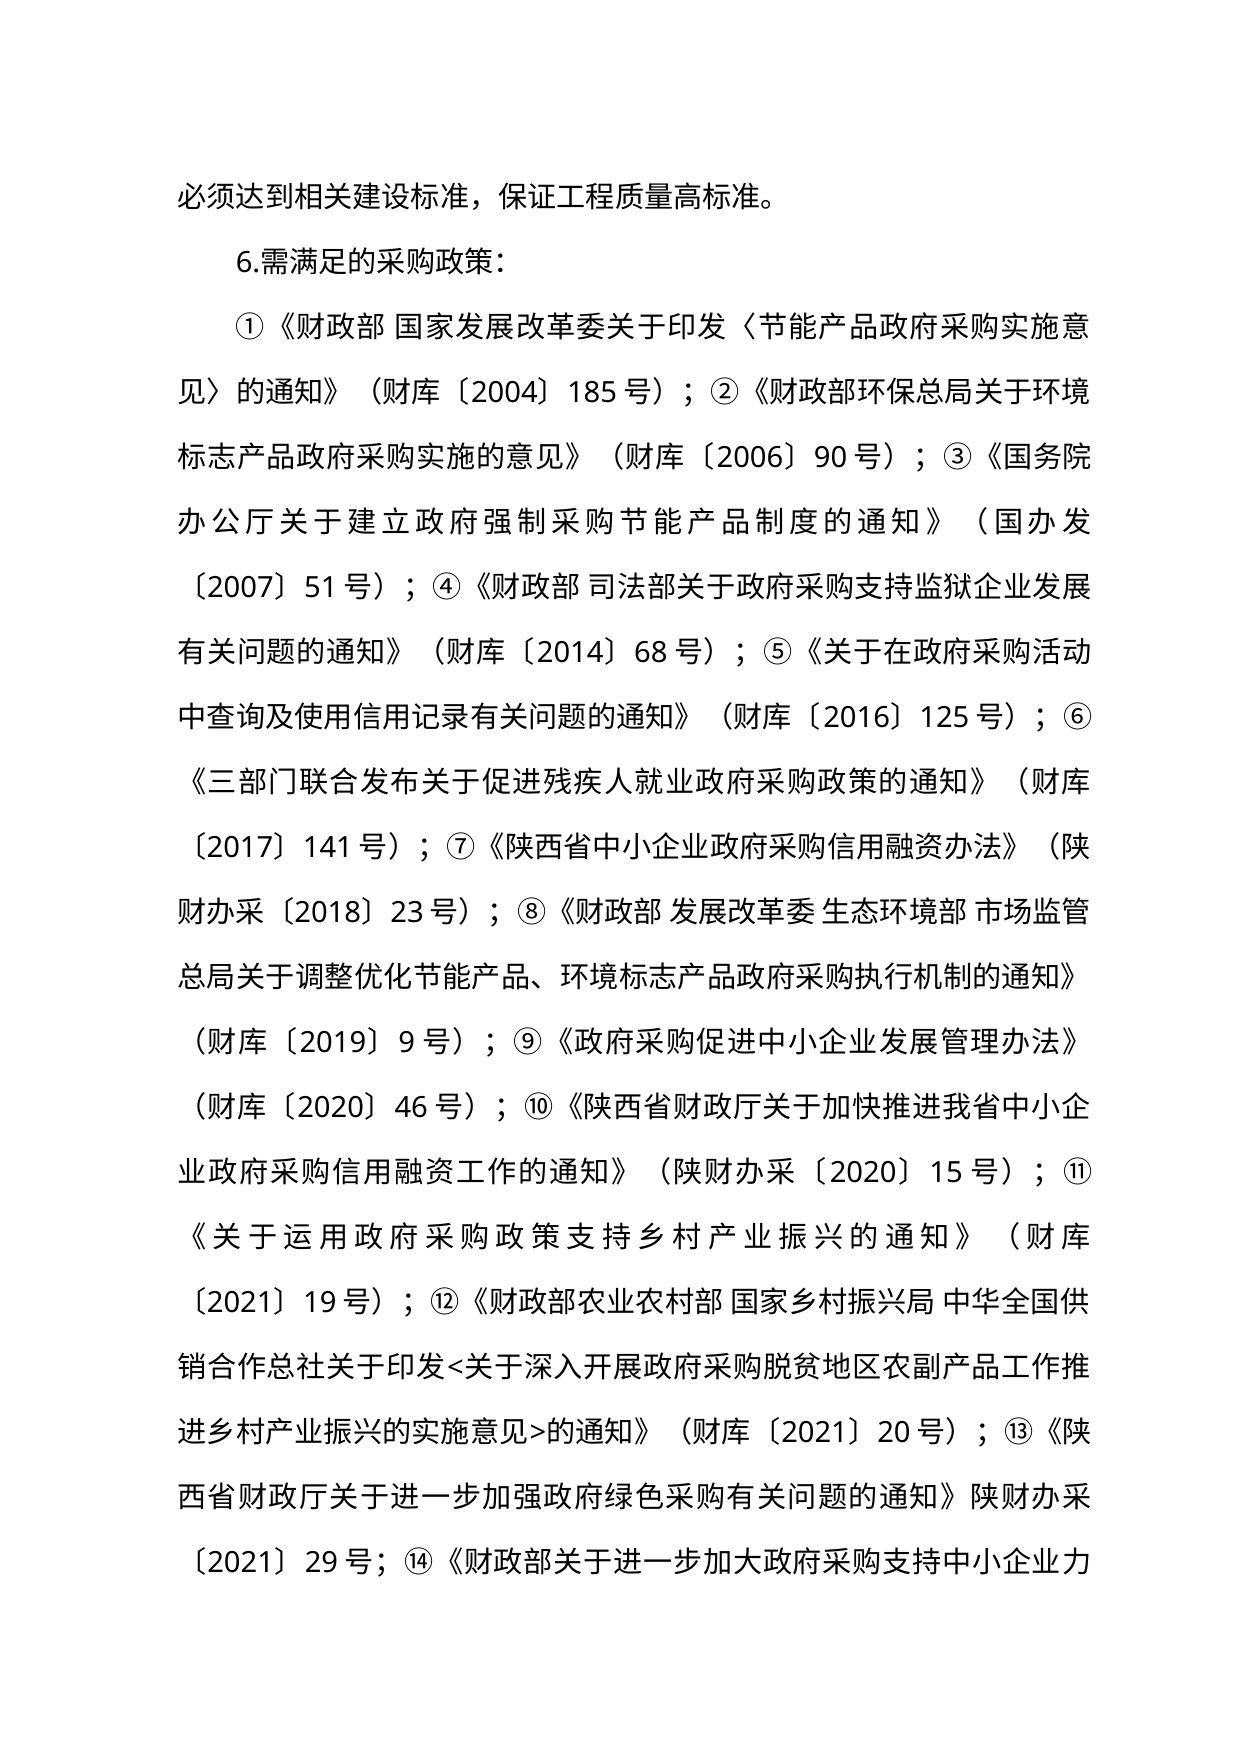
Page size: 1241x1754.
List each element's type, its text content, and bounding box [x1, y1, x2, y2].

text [177, 162, 1093, 227]
text 6.需满足的采购政策： [177, 227, 1093, 292]
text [177, 292, 1093, 1592]
